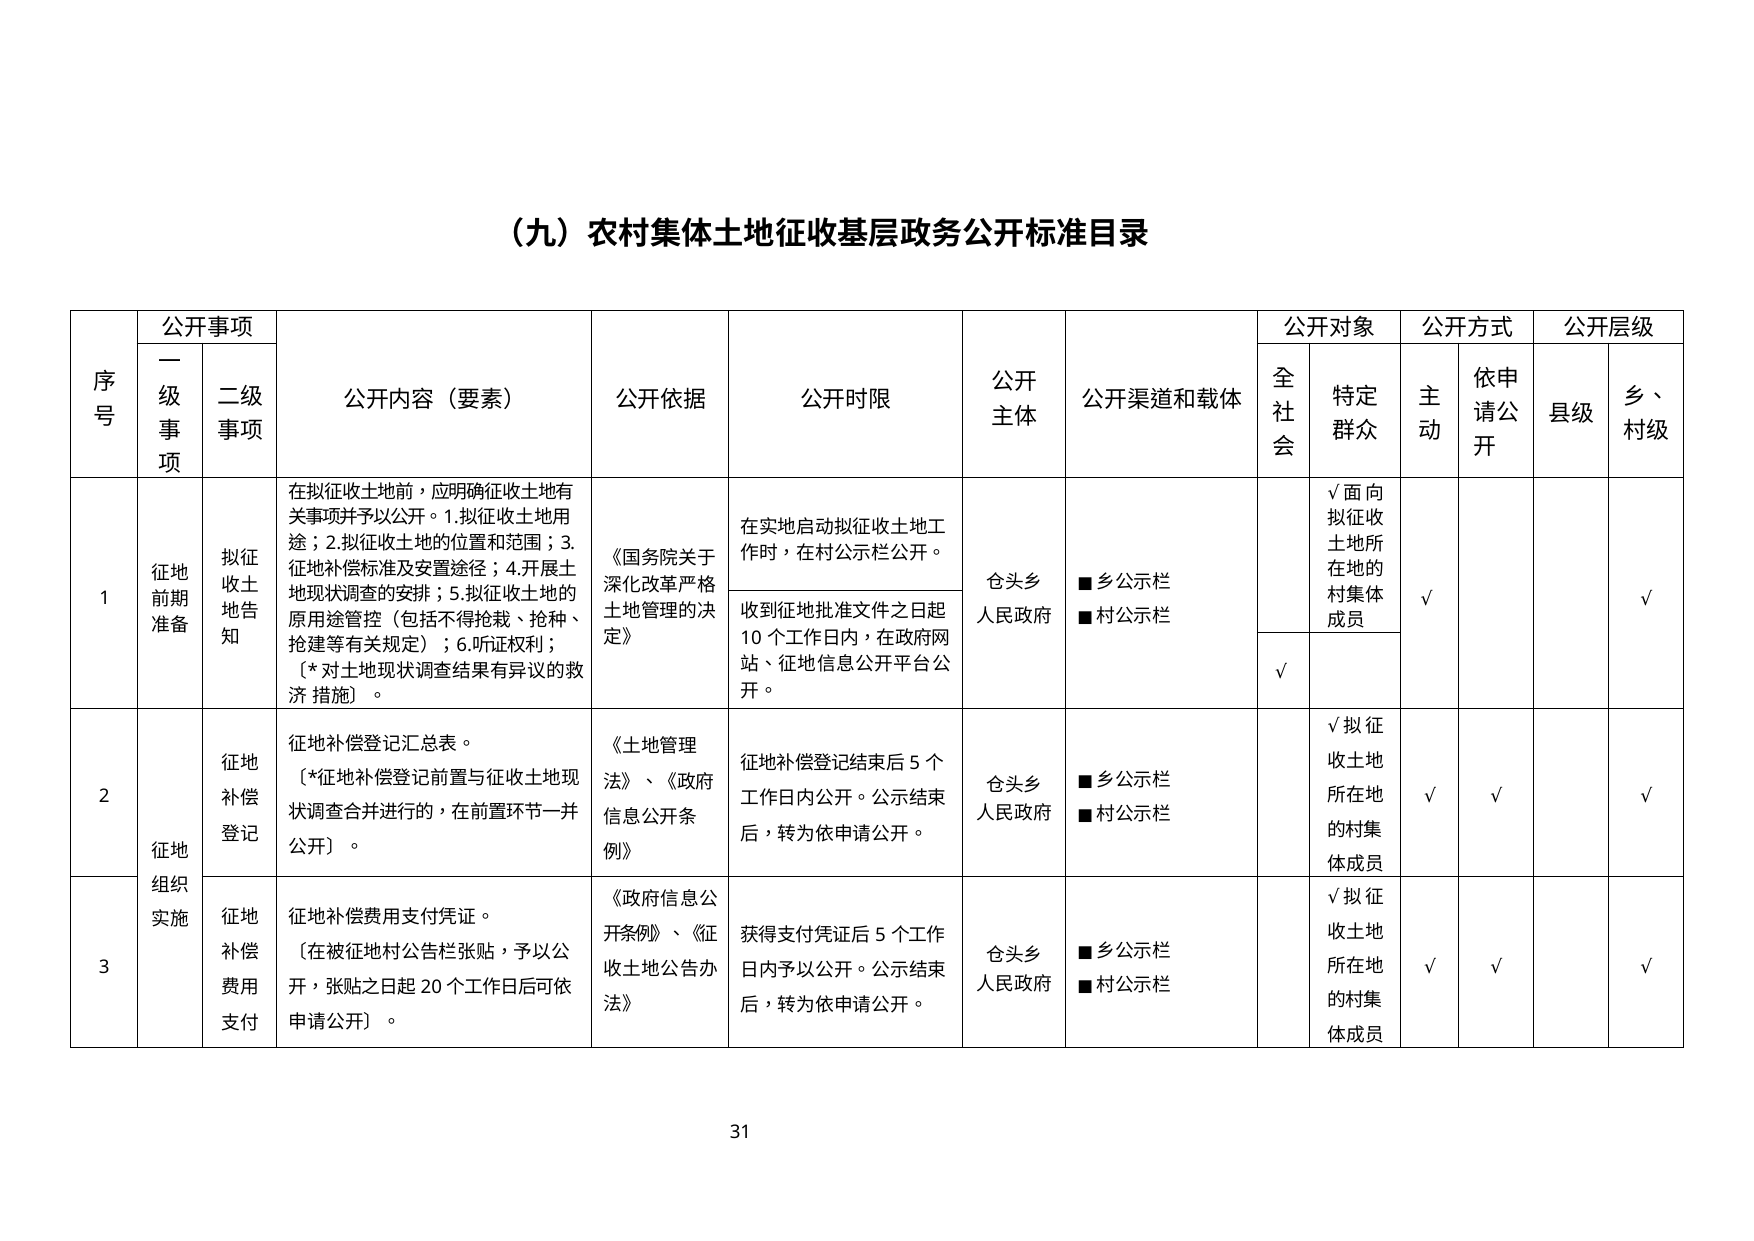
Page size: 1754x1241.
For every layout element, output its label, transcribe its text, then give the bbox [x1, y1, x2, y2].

table_cell 全社会 [1258, 344, 1309, 477]
table_header 公开层级 [1534, 311, 1683, 343]
table_cell 征地补偿登记结束后 5 个工作日内公开。公示结束后，转为依申请公开。 [729, 709, 962, 876]
table_cell √ [1459, 877, 1533, 1047]
table_cell √面向拟征收土地所在地的村集体成员 [1310, 478, 1400, 632]
table_cell 《政府信息公开条例》、《征收土地公告办法》 [592, 877, 728, 1047]
table_cell [1310, 633, 1400, 708]
table_cell 仓头乡人民政府 [963, 478, 1065, 708]
table_cell [1534, 877, 1608, 1047]
table_cell 征地补偿费用支付 [203, 877, 276, 1047]
table_cell [1459, 478, 1533, 708]
table_cell 3 [71, 877, 137, 1047]
table_cell √拟征收土地所在地的村集 体成员 [1310, 709, 1400, 876]
table_cell 特定群众 [1310, 344, 1400, 477]
table_cell 征地前期准备 [138, 478, 202, 708]
table_cell 依申请公开 [1459, 344, 1533, 477]
table_cell 仓头乡人民政府 [963, 709, 1065, 876]
table_cell [1534, 478, 1608, 708]
table_cell 征地组织实施 [138, 709, 202, 1047]
table_header 公开对象 [1258, 311, 1400, 343]
table_cell 征地补偿费用支付凭证。 〔在被征地村公告栏张贴，予以公开，张贴之日起 20 个工作日后可依申请公开〕。 [277, 877, 591, 1047]
table_cell 在实地启动拟征收土地工作时，在村公示栏公开。 [729, 478, 962, 590]
table_cell 征地补偿登记 [203, 709, 276, 876]
table_cell 《国务院关于深化改革严格土地管理的决定》 [592, 478, 728, 708]
table_cell 拟征收土地告知 [203, 478, 276, 708]
table_cell 乡、村级 [1609, 344, 1683, 477]
table_cell [1534, 709, 1608, 876]
table_cell 县级 [1534, 344, 1608, 477]
table_cell 乡公示栏 村公示栏 [1066, 877, 1257, 1047]
table_cell √ [1609, 709, 1683, 876]
table_cell √ [1401, 478, 1458, 708]
table_cell √ [1609, 478, 1683, 708]
table_header 公开内容（要素） [277, 311, 591, 477]
table_cell 仓头乡人民政府 [963, 877, 1065, 1047]
text （九）农村集体土地征收基层政务公开标准目录 [494, 211, 1706, 254]
table_cell 在拟征收土地前，应明确征收土地有关事项并予以公开。1.拟征收土地用途；2.拟征收土地的位置和范围；3. 征地补偿标准及安置途径；4.开展土地现状调查的安排；5.拟征收土地的原用途管控（包括不得抢栽、抢种、抢建等有关规定）；6.听证权利；〔* 对土地现状调查结果有异议的救济 措施〕。 [277, 478, 591, 708]
table_cell √ [1609, 877, 1683, 1047]
table_cell [1258, 478, 1309, 632]
table_cell 收到征地批准文件之日起 10 个工作日内，在政府网站、征地信息公开平台公开。 [729, 591, 962, 708]
table_cell √ [1459, 709, 1533, 876]
table_cell 征地补偿登记汇总表。 〔*征地补偿登记前置与征收土地现状调查合并进行的，在前置环节一并公开〕。 [277, 709, 591, 876]
table_header 公开方式 [1401, 311, 1533, 343]
table_cell 乡公示栏 村公示栏 [1066, 478, 1257, 708]
table_cell 1 [71, 478, 137, 708]
table_cell 主动 [1401, 344, 1458, 477]
table_cell 2 [71, 709, 137, 876]
table_header 公开主体 [963, 311, 1065, 477]
table_cell √ [1258, 633, 1309, 708]
table_cell 获得支付凭证后 5 个工作日内予以公开。公示结束后，转为依申请公开。 [729, 877, 962, 1047]
table_cell 一级事 项 [138, 344, 202, 477]
table_cell √拟征收土地所在地的村集 体成员 [1310, 877, 1400, 1047]
table_cell √ [1401, 709, 1458, 876]
table_cell 二级事项 [203, 344, 276, 477]
table_cell [1258, 709, 1309, 876]
table_header 公开事项 [138, 311, 276, 343]
table_cell 乡公示栏 村公示栏 [1066, 709, 1257, 876]
table_cell 《土地管理 法》、《政府信息公开条 例》 [592, 709, 728, 876]
table_header 公开渠道和载体 [1066, 311, 1257, 477]
table_header 公开时限 [729, 311, 962, 477]
table_header 公开依据 [592, 311, 728, 477]
table_cell √ [1401, 877, 1458, 1047]
table_header 序号 [71, 311, 137, 477]
table_cell [1258, 877, 1309, 1047]
